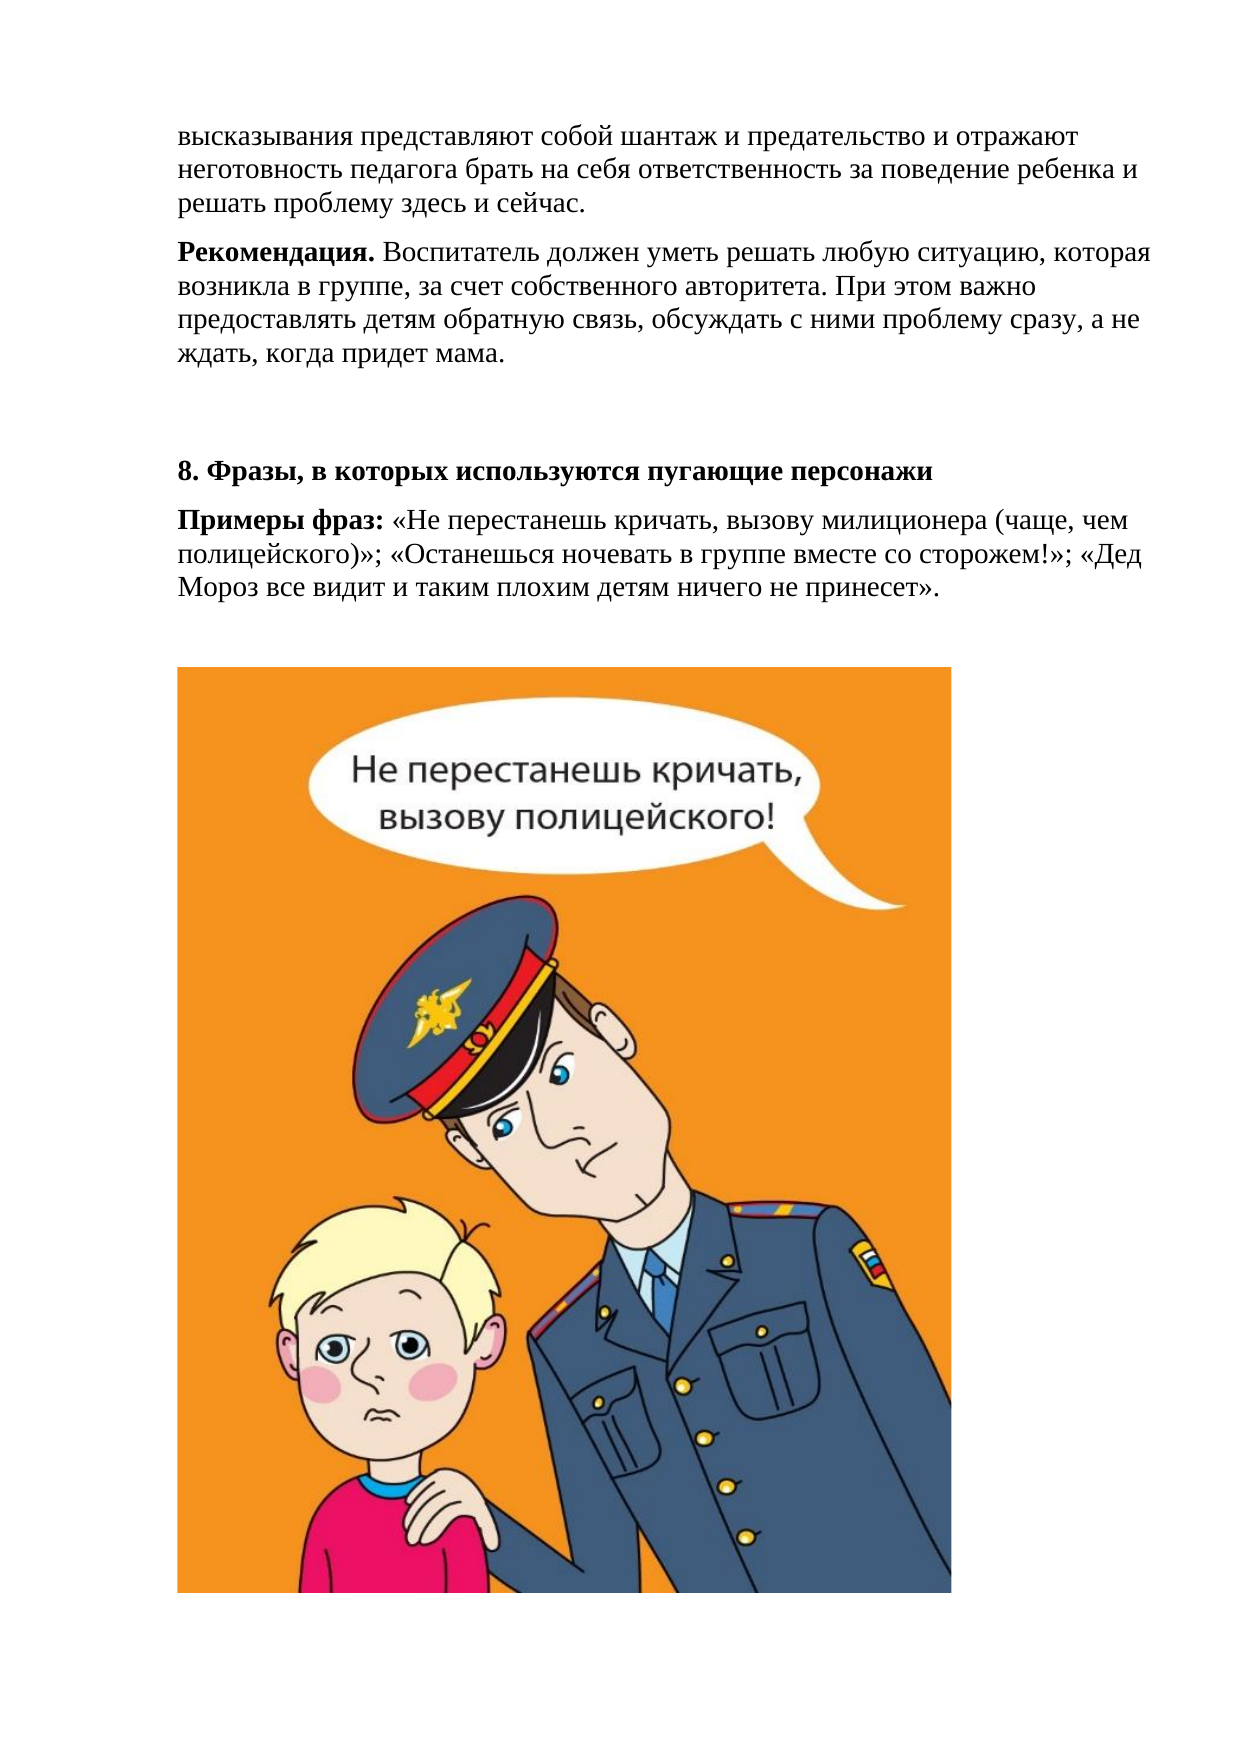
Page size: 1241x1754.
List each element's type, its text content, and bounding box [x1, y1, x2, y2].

text Примеры фраз: «Не перестанешь кричать, вызову милиционера (чаще, чем полицейского)»; «Останешься ночевать в группе вместе со сторожем!»; «Дед Мороз все видит и таким плохим детям ничего не принесет». [177, 502, 1152, 603]
picture [177, 667, 952, 1593]
text Рекомендация. Воспитатель должен уметь решать любую ситуацию, которая возникла в группе, за счет собственного авторитета. При этом важно предоставлять детям обратную связь, обсуждать с ними проблему сразу, а не ждать, когда придет мама. [177, 234, 1152, 368]
text 8. Фразы, в которых используются пугающие персонажи [177, 453, 1152, 487]
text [177, 118, 1152, 219]
